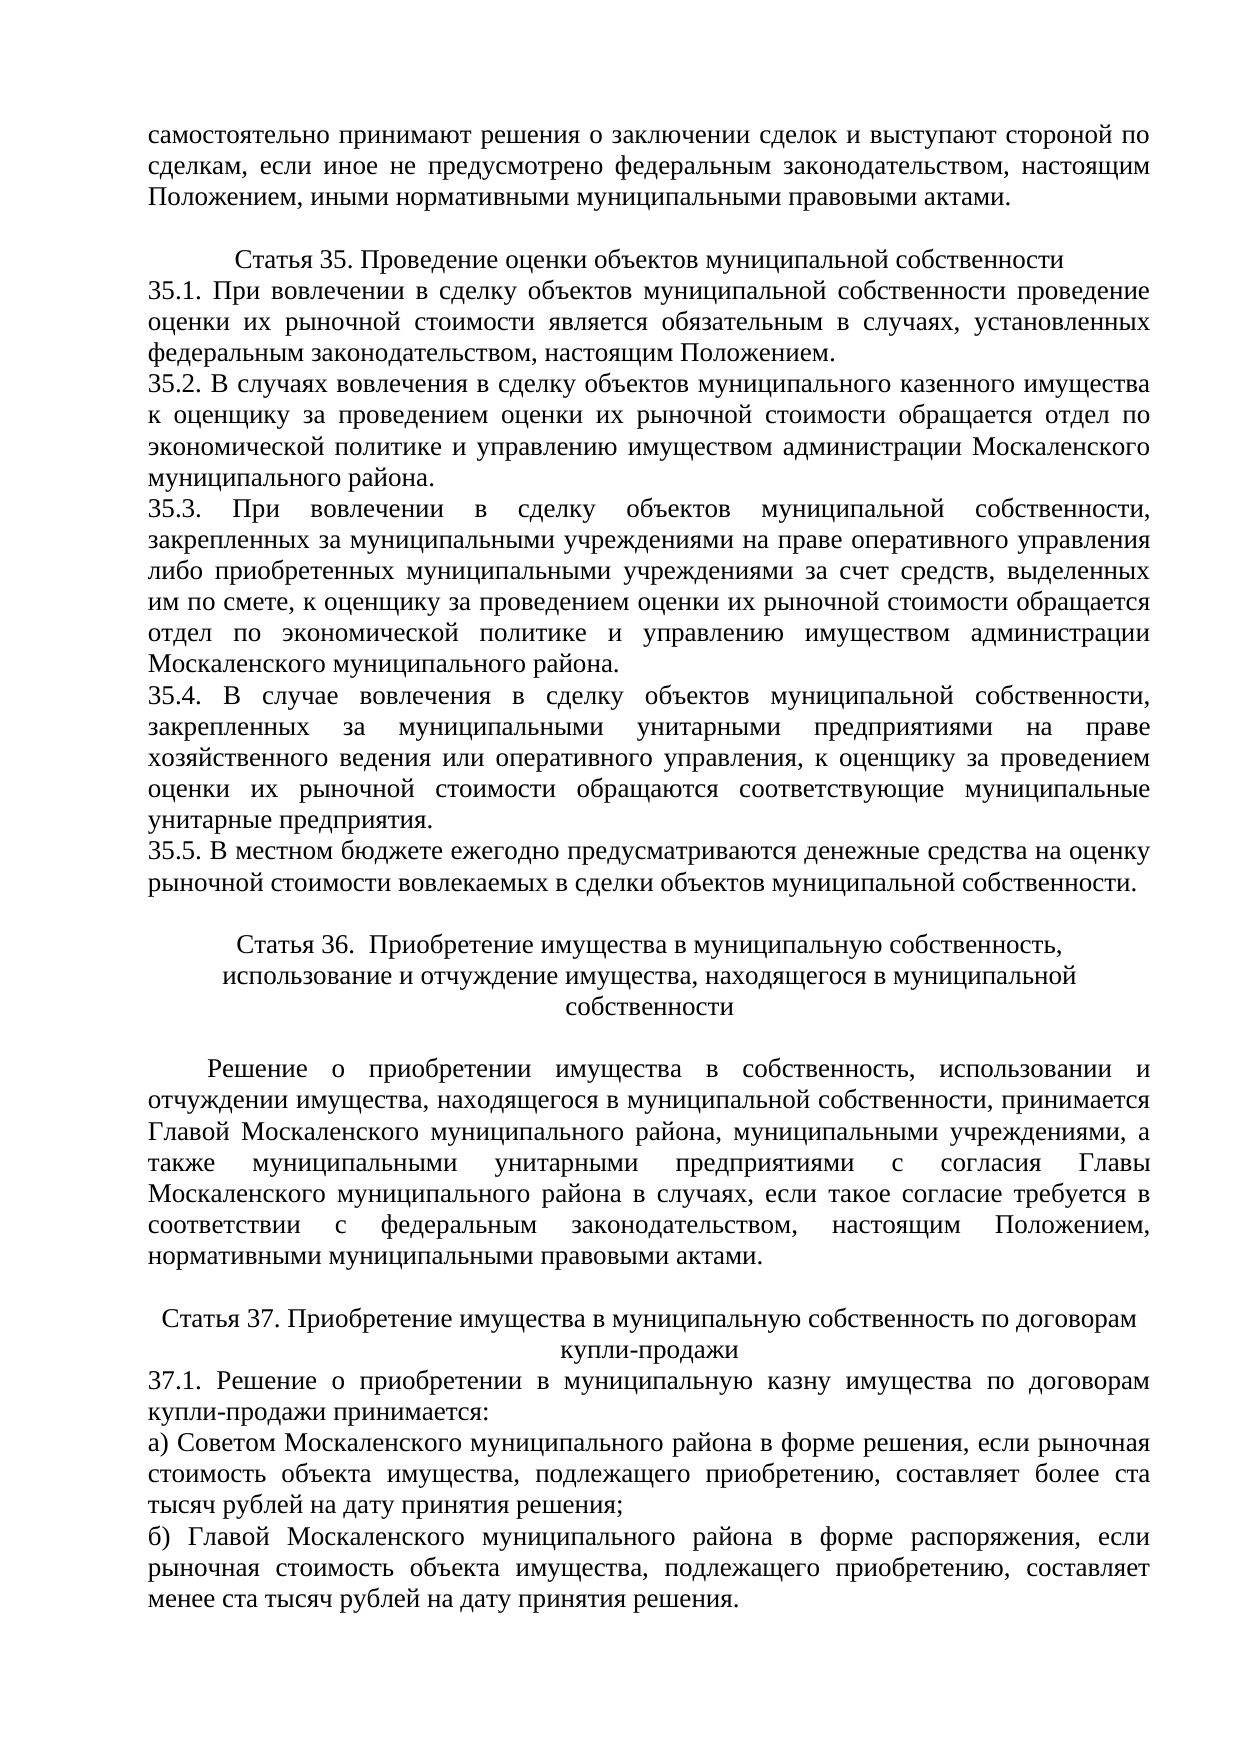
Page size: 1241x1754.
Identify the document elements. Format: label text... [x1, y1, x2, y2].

text 37.1. Решение о приобретении в муниципальную казну имущества по договорам купли-продажи принимается: [148, 1364, 1152, 1426]
text Статья 37. Приобретение имущества в муниципальную собственность по договорам купли-продажи [148, 1302, 1152, 1364]
text Решение о приобретении имущества в собственность, использовании и отчуждении имущества, находящегося в муниципальной собственности, принимается Главой Москаленского муниципального района, муниципальными учреждениями, а также муниципальными унитарными предприятиями с согласия Главы Москаленского муниципального района в случаях, если такое согласие требуется в соответствии с федеральным законодательством, настоящим Положением, нормативными муниципальными правовыми актами. [148, 1052, 1152, 1271]
text Статья 36. Приобретение имущества в муниципальную собственность, использование и отчуждение имущества, находящегося в муниципальной собственности [148, 928, 1152, 1021]
text 35.5. В местном бюджете ежегодно предусматриваются денежные средства на оценку рыночной стоимости вовлекаемых в сделки объектов муниципальной собственности. [148, 834, 1152, 897]
text 35.1. При вовлечении в сделку объектов муниципальной собственности проведение оценки их рыночной стоимости является обязательным в случаях, установленных федеральным законодательством, настоящим Положением. [148, 274, 1152, 367]
text 35.4. В случае вовлечения в сделку объектов муниципальной собственности, закрепленных за муниципальными унитарными предприятиями на праве хозяйственного ведения или оперативного управления, к оценщику за проведением оценки их рыночной стоимости обращаются соответствующие муниципальные унитарные предприятия. [148, 679, 1152, 834]
text 35.2. В случаях вовлечения в сделку объектов муниципального казенного имущества к оценщику за проведением оценки их рыночной стоимости обращается отдел по экономической политике и управлению имуществом администрации Москаленского муниципального района. [148, 367, 1152, 492]
text Статья 35. Проведение оценки объектов муниципальной собственности [148, 243, 1152, 274]
text б) Главой Москаленского муниципального района в форме распоряжения, если рыночная стоимость объекта имущества, подлежащего приобретению, составляет менее ста тысяч рублей на дату принятия решения. [148, 1520, 1152, 1613]
text а) Советом Москаленского муниципального района в форме решения, если рыночная стоимость объекта имущества, подлежащего приобретению, составляет более ста тысяч рублей на дату принятия решения; [148, 1426, 1152, 1520]
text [148, 118, 1152, 212]
text 35.3. При вовлечении в сделку объектов муниципальной собственности, закрепленных за муниципальными учреждениями на праве оперативного управления либо приобретенных муниципальными учреждениями за счет средств, выделенных им по смете, к оценщику за проведением оценки их рыночной стоимости обращается отдел по экономической политике и управлению имуществом администрации Москаленского муниципального района. [148, 492, 1152, 679]
